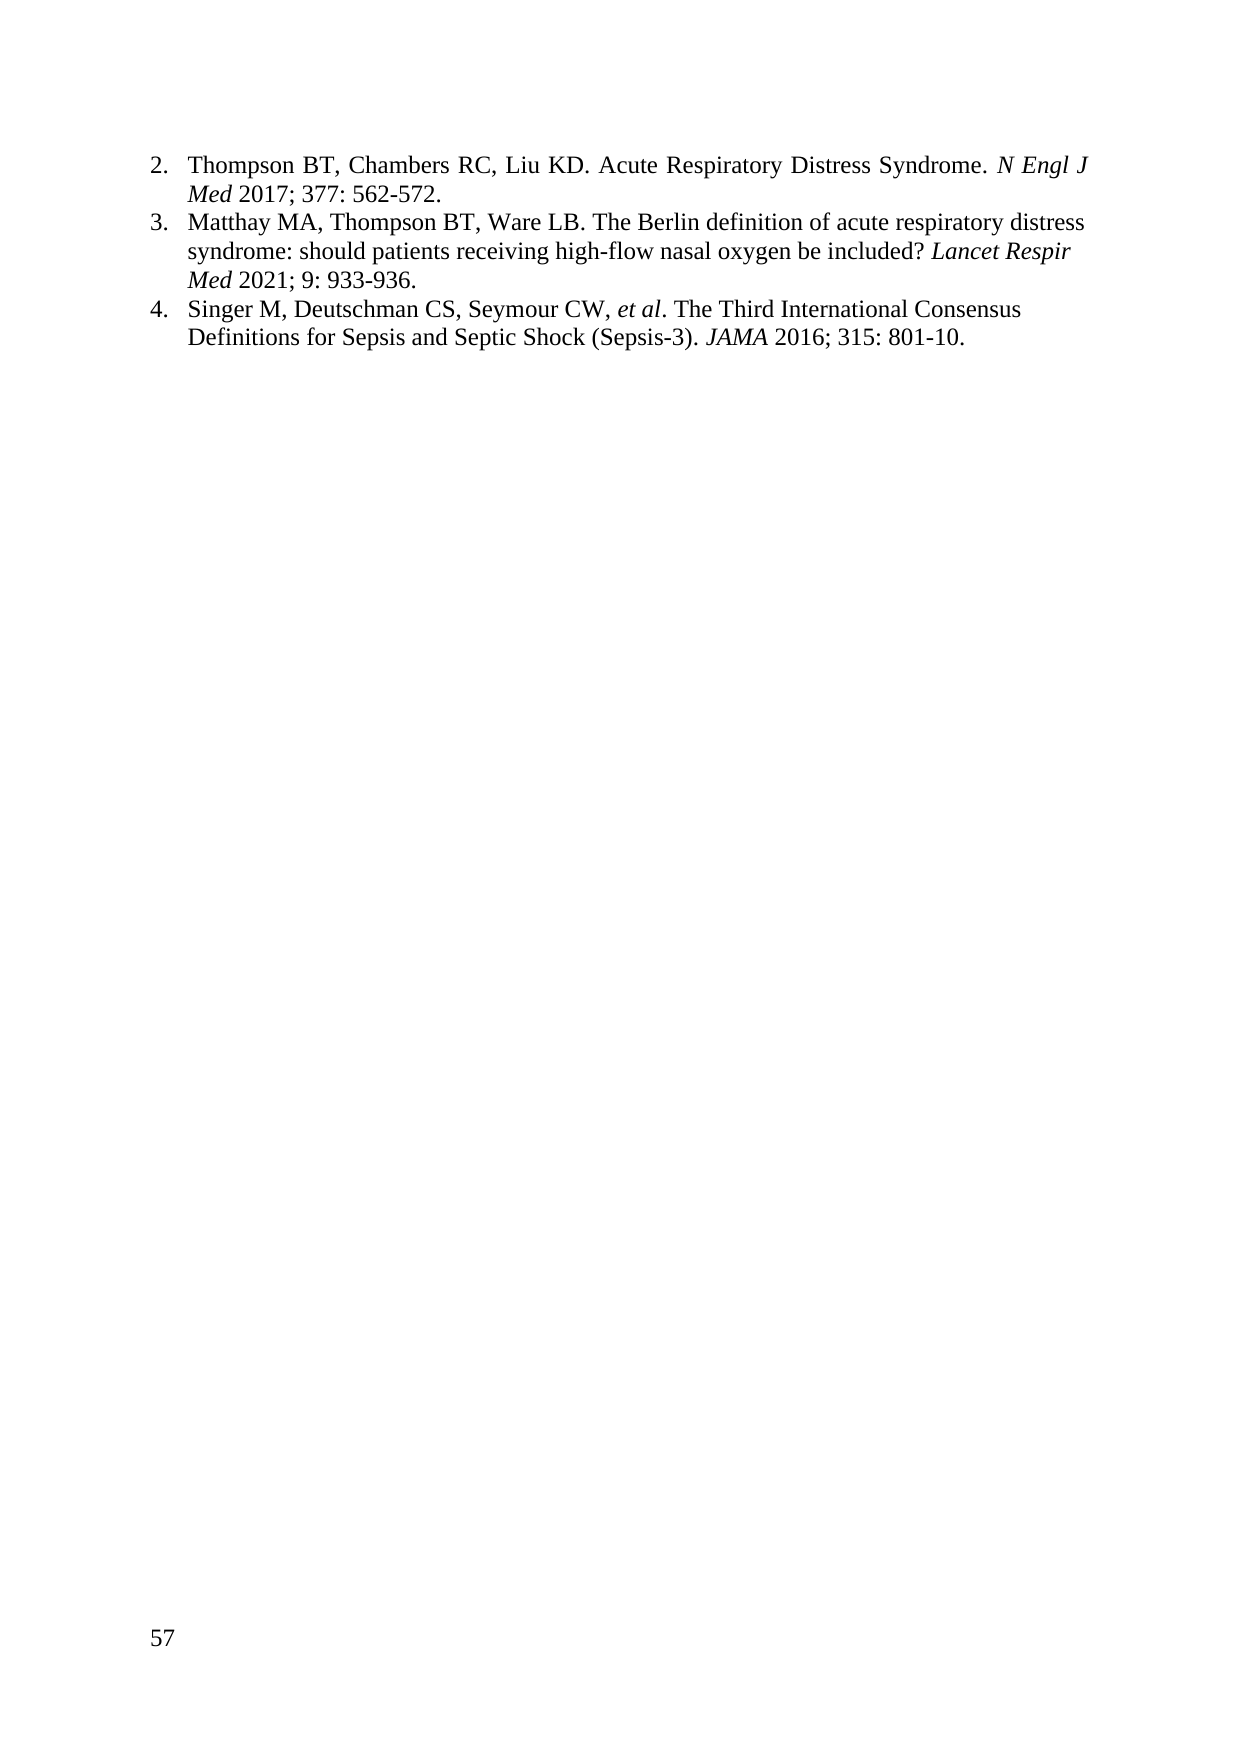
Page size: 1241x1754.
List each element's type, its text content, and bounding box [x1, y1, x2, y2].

list Matthay MA, Thompson BT, Ware LB. The Berlin definition of acute respiratory distress syndrome: should patients receiving high-flow nasal oxygen be included? Lancet Respir Med 2021; 9: 933-936. [150, 207, 1090, 294]
list Singer M, Deutschman CS, Seymour CW, et al. The Third International Consensus Definitions for Sepsis and Septic Shock (Sepsis-3). JAMA 2016; 315: 801-10. [150, 294, 1090, 351]
list Thompson BT, Chambers RC, Liu KD. Acute Respiratory Distress Syndrome. N Engl J Med 2017; 377: 562-572. [150, 150, 1090, 207]
